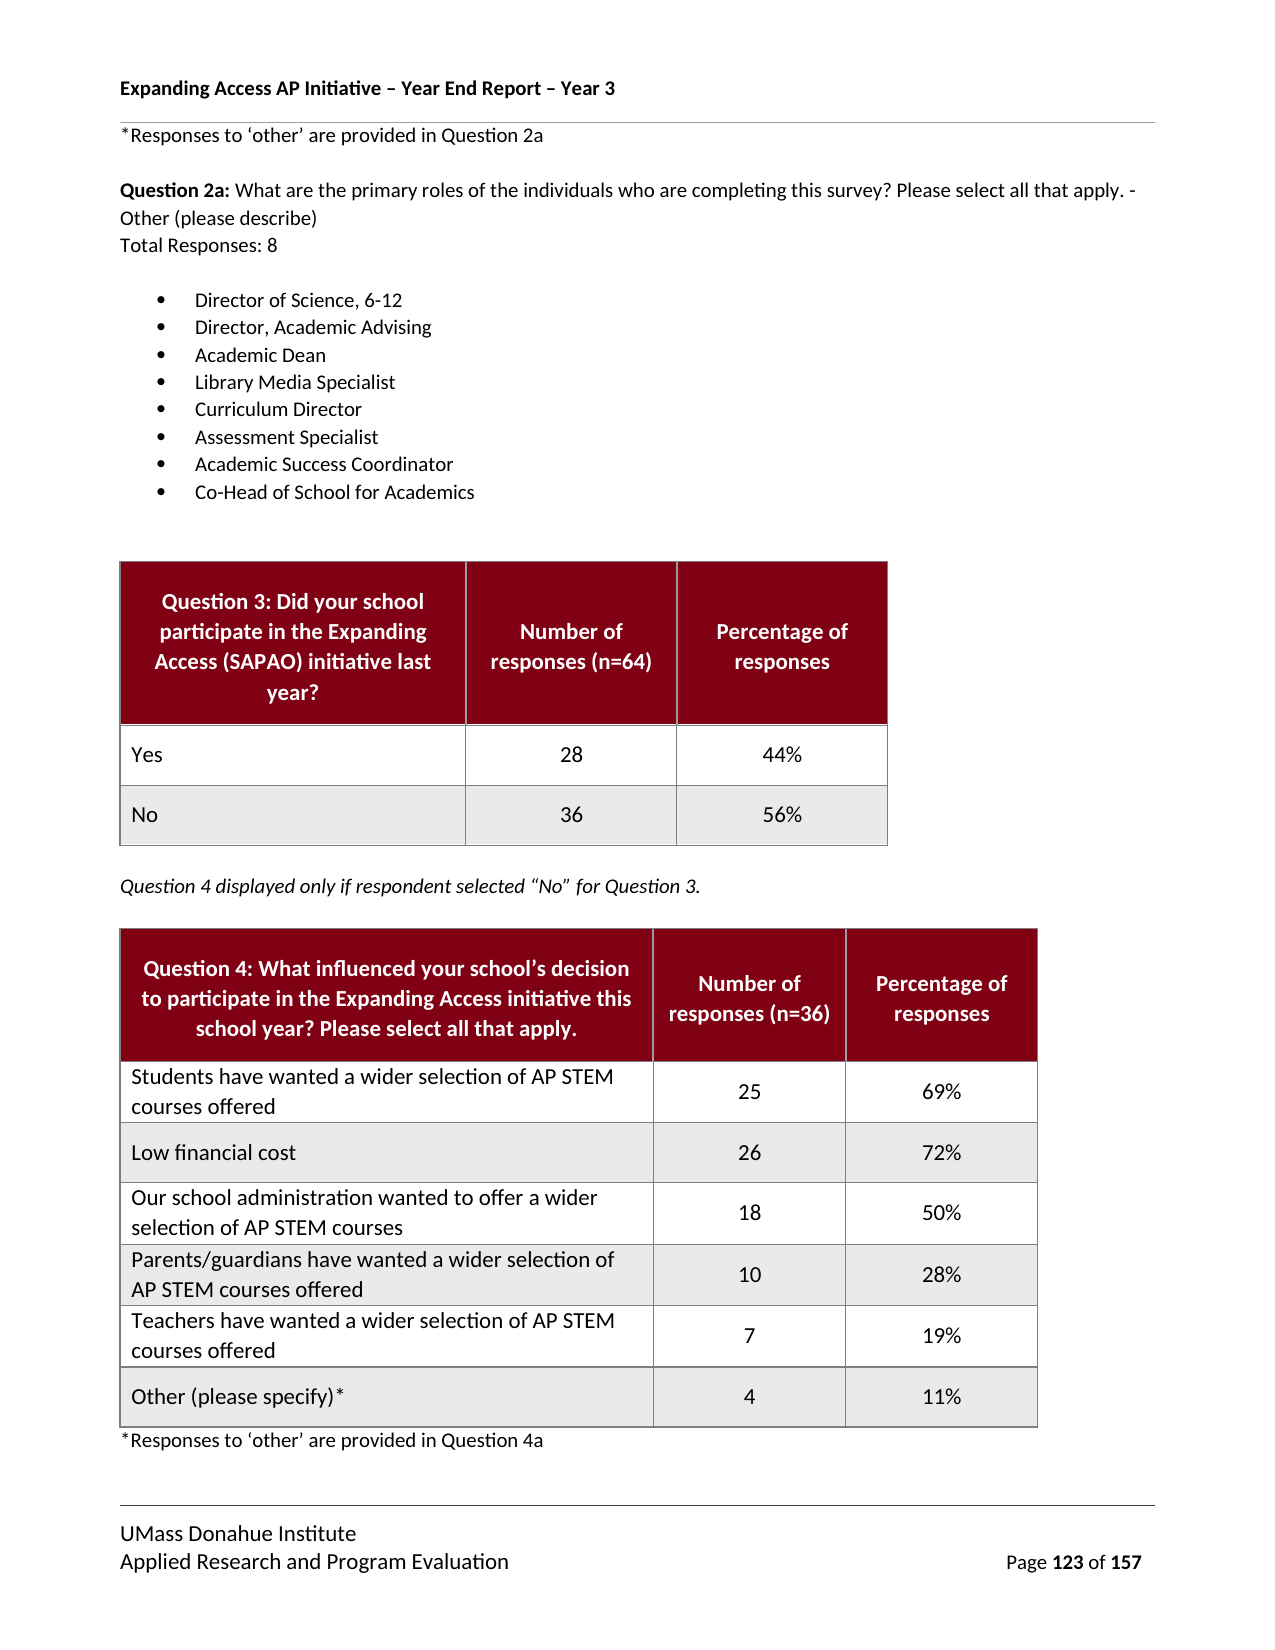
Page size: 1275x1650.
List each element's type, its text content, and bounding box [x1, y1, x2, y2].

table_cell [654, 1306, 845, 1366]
list Director of Science, 6-12 [157, 287, 1155, 312]
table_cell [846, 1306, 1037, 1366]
list Library Media Specialist [157, 369, 1155, 395]
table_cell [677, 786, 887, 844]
list Co-Head of School for Academics [157, 479, 1155, 504]
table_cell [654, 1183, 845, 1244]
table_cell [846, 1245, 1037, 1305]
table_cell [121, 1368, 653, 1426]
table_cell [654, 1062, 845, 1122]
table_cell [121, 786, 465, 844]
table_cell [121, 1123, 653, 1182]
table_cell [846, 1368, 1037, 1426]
list Curriculum Director [157, 397, 1155, 422]
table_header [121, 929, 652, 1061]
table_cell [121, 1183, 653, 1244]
text Question 4 displayed only if respondent selected “No” for Question 3. [120, 873, 1155, 898]
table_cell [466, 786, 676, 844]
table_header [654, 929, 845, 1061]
list Academic Dean [157, 342, 1155, 367]
list Assessment Specialist [157, 424, 1155, 449]
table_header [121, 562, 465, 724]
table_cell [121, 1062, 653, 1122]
text *Responses to ‘other’ are provided in Question 2a [120, 123, 1155, 148]
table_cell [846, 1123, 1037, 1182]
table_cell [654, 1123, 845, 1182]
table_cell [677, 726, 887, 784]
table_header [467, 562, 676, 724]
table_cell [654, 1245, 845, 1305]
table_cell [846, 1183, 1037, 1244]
list Director, Academic Advising [157, 314, 1155, 340]
text Question 2a: What are the primary roles of the individuals who are completing this survey? Please select all that apply. - Other (please describe) [120, 177, 1155, 230]
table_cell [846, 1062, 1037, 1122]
text Total Responses: 8 [120, 232, 1155, 258]
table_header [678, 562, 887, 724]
list Academic Success Coordinator [157, 451, 1155, 477]
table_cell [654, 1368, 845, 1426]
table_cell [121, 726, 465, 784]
text *Responses to ‘other’ are provided in Question 4a [120, 1427, 1155, 1453]
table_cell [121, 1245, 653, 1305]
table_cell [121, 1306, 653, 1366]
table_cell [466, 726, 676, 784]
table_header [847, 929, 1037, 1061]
